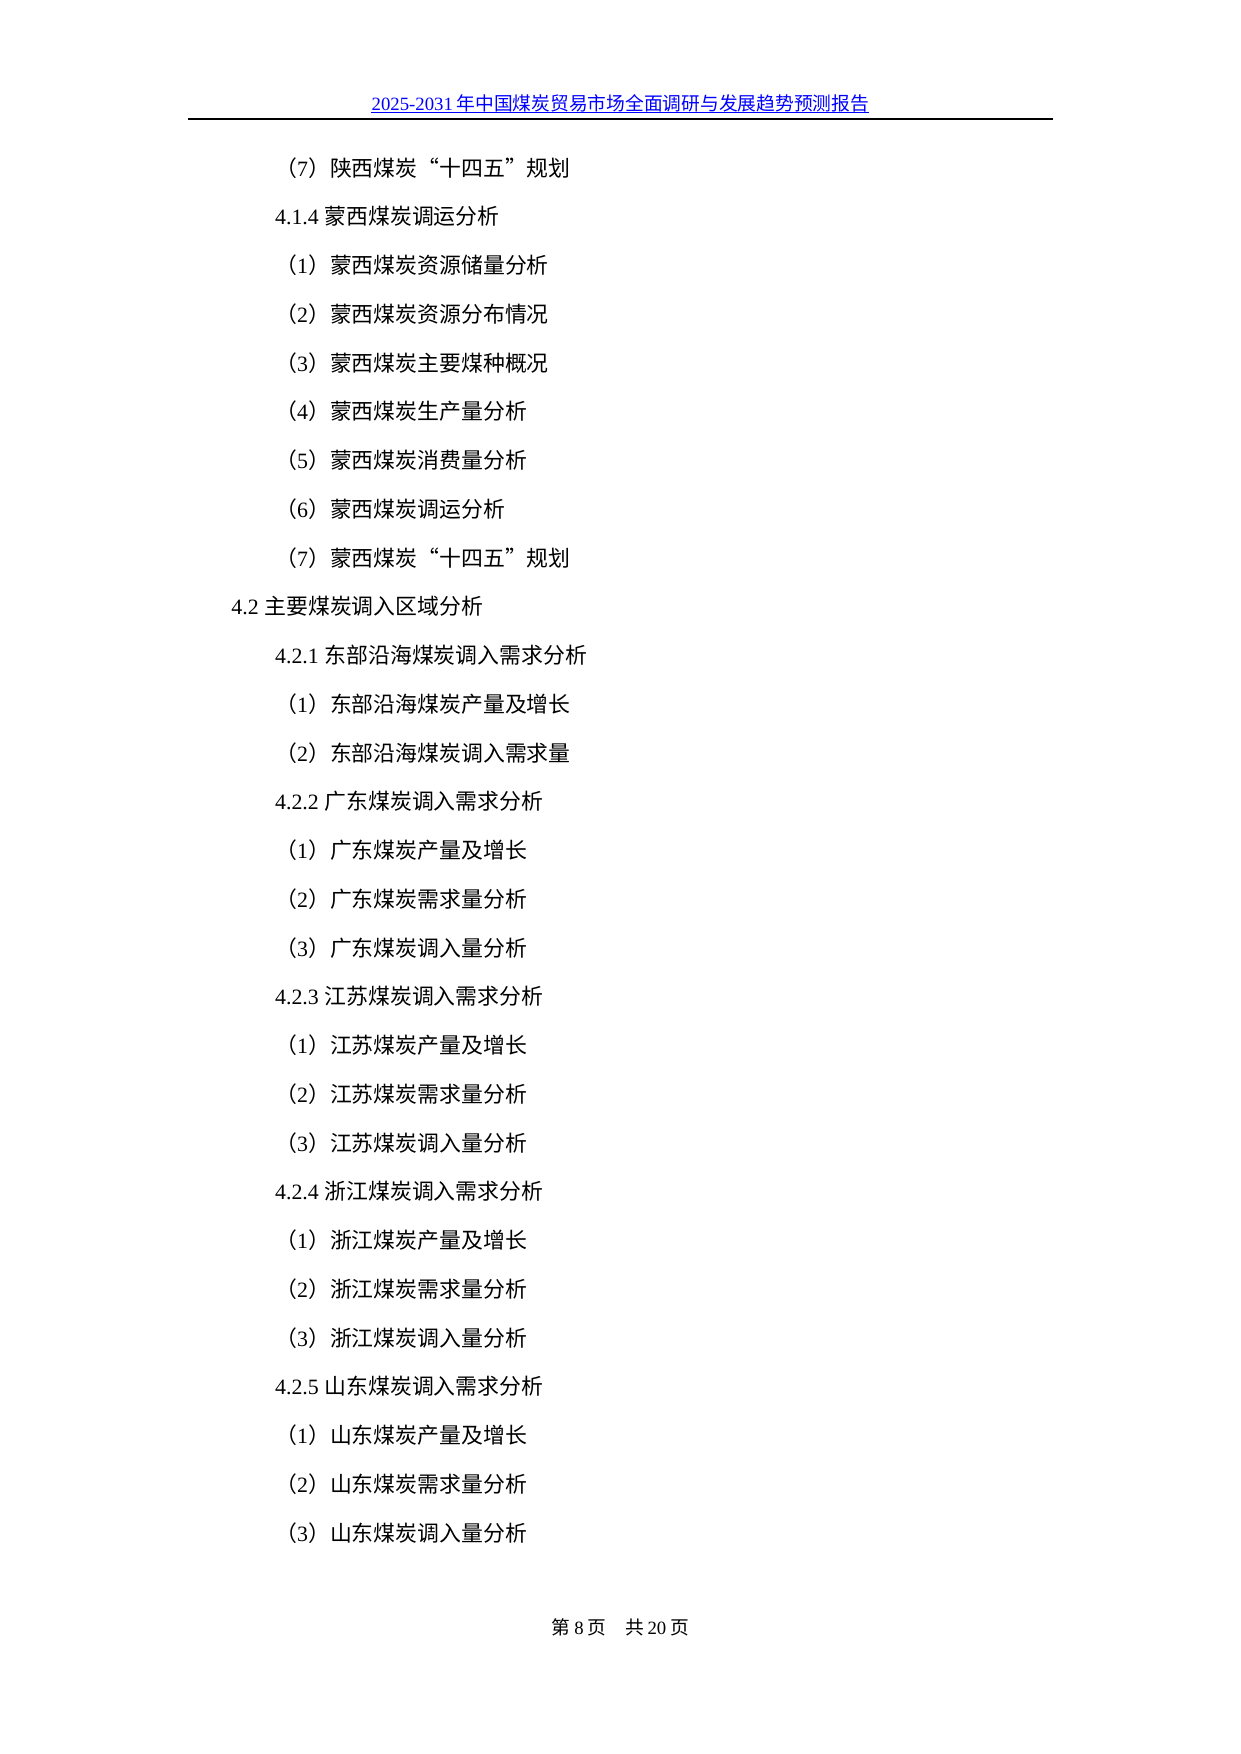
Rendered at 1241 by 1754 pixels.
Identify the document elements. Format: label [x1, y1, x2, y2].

text [187, 150, 1053, 1548]
